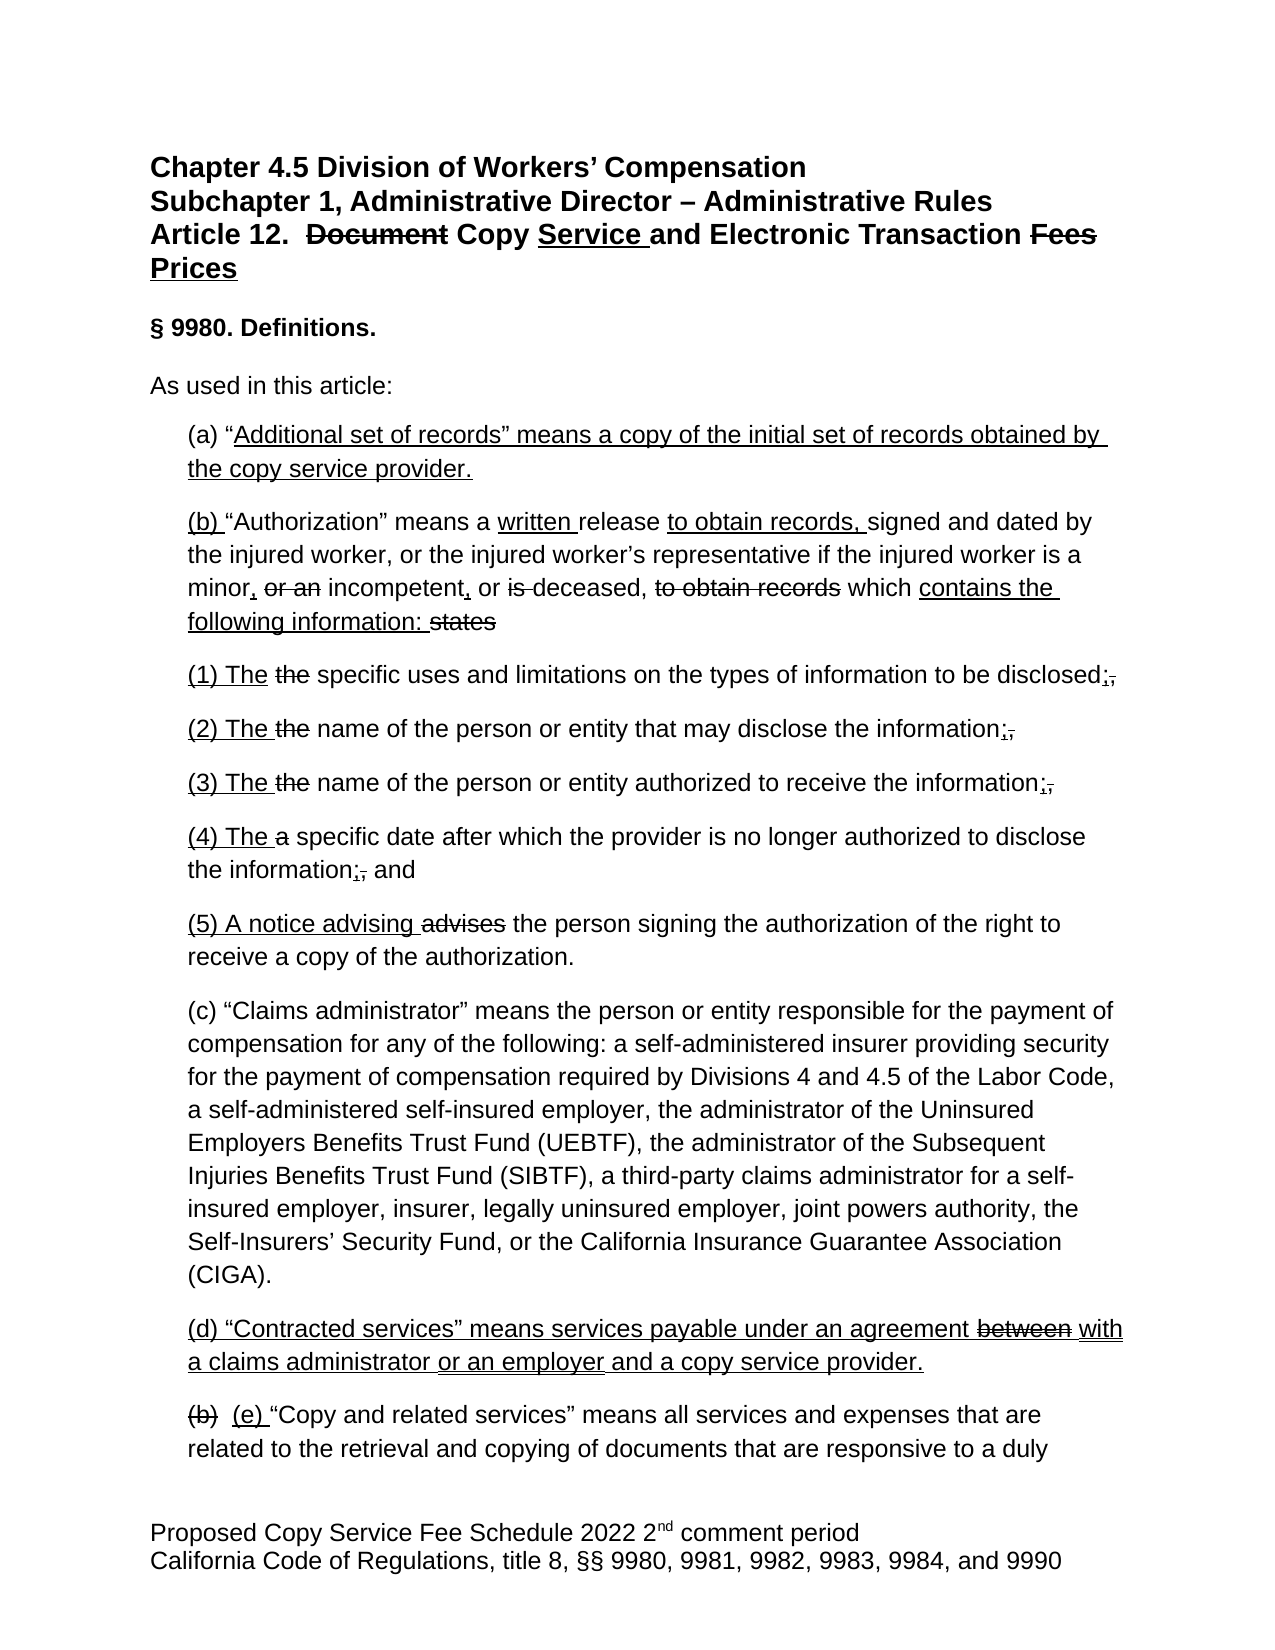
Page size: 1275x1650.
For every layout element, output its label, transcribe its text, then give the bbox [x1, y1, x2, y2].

subtitle Chapter 4.5 Division of Workers’ Compensation [150, 150, 1125, 183]
text (4) The a specific date after which the provider is no longer authorized to disclose the information;, and [187, 822, 1125, 884]
text (b) “Authorization” means a written release to obtain records, signed and dated by the injured worker, or the injured worker’s representative if the injured worker is a minor, or an incompetent, or is deceased, to obtain records which contains the following information: states [187, 507, 1125, 635]
text (3) The the name of the person or entity authorized to receive the information;, [187, 768, 1125, 797]
text As used in this article: [150, 371, 1125, 400]
text (a) “Additional set of records” means a copy of the initial set of records obtained by the copy service provider. [187, 421, 1125, 482]
text (5) A notice advising advises the person signing the authorization of the right to receive a copy of the authorization. [187, 909, 1125, 971]
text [187, 1401, 1125, 1462]
subtitle § 9980. Definitions. [150, 313, 1125, 342]
text (c) “Claims administrator” means the person or entity responsible for the payment of compensation for any of the following: a self-administered insurer providing security for the payment of compensation required by Divisions 4 and 4.5 of the Labor Code, a self-administered self-insured employer, the administrator of the Uninsured Employers Benefits Trust Fund (UEBTF), the administrator of the Subsequent Injuries Benefits Trust Fund (SIBTF), a third-party claims administrator for a self-insured employer, insurer, legally uninsured employer, joint powers authority, the Self-Insurers’ Security Fund, or the California Insurance Guarantee Association (CIGA). [187, 996, 1125, 1288]
text (1) The the specific uses and limitations on the types of information to be disclosed;, [187, 660, 1125, 689]
subtitle Subchapter 1, Administrative Director – Administrative Rules [150, 183, 1125, 217]
text (d) “Contracted services” means services payable under an agreement between with a claims administrator or an employer and a copy service provider. [187, 1314, 1125, 1375]
text (2) The the name of the person or entity that may disclose the information;, [187, 714, 1125, 743]
subtitle Article 12. Document Copy Service and Electronic Transaction Fees Prices [150, 217, 1125, 284]
